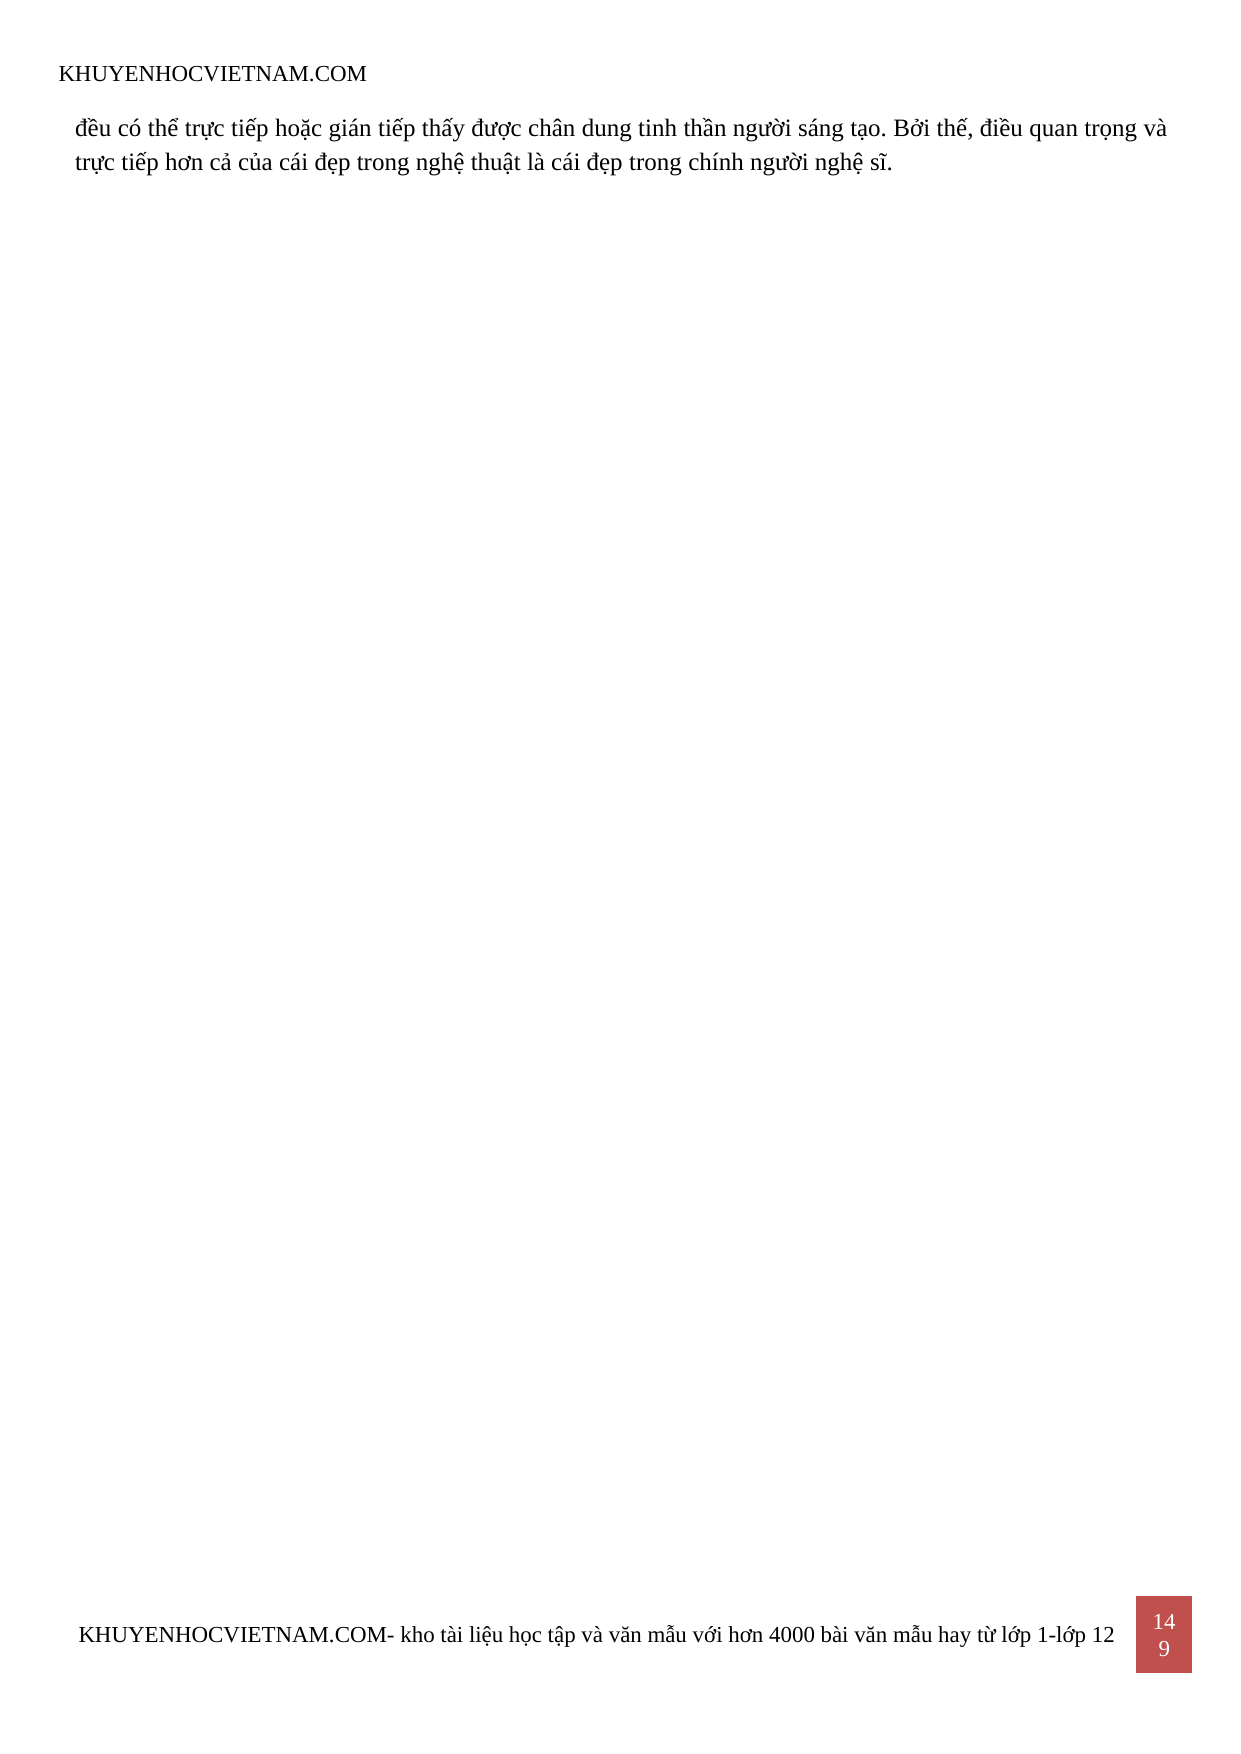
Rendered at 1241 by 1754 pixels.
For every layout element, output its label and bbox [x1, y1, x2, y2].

list [75, 113, 1168, 176]
